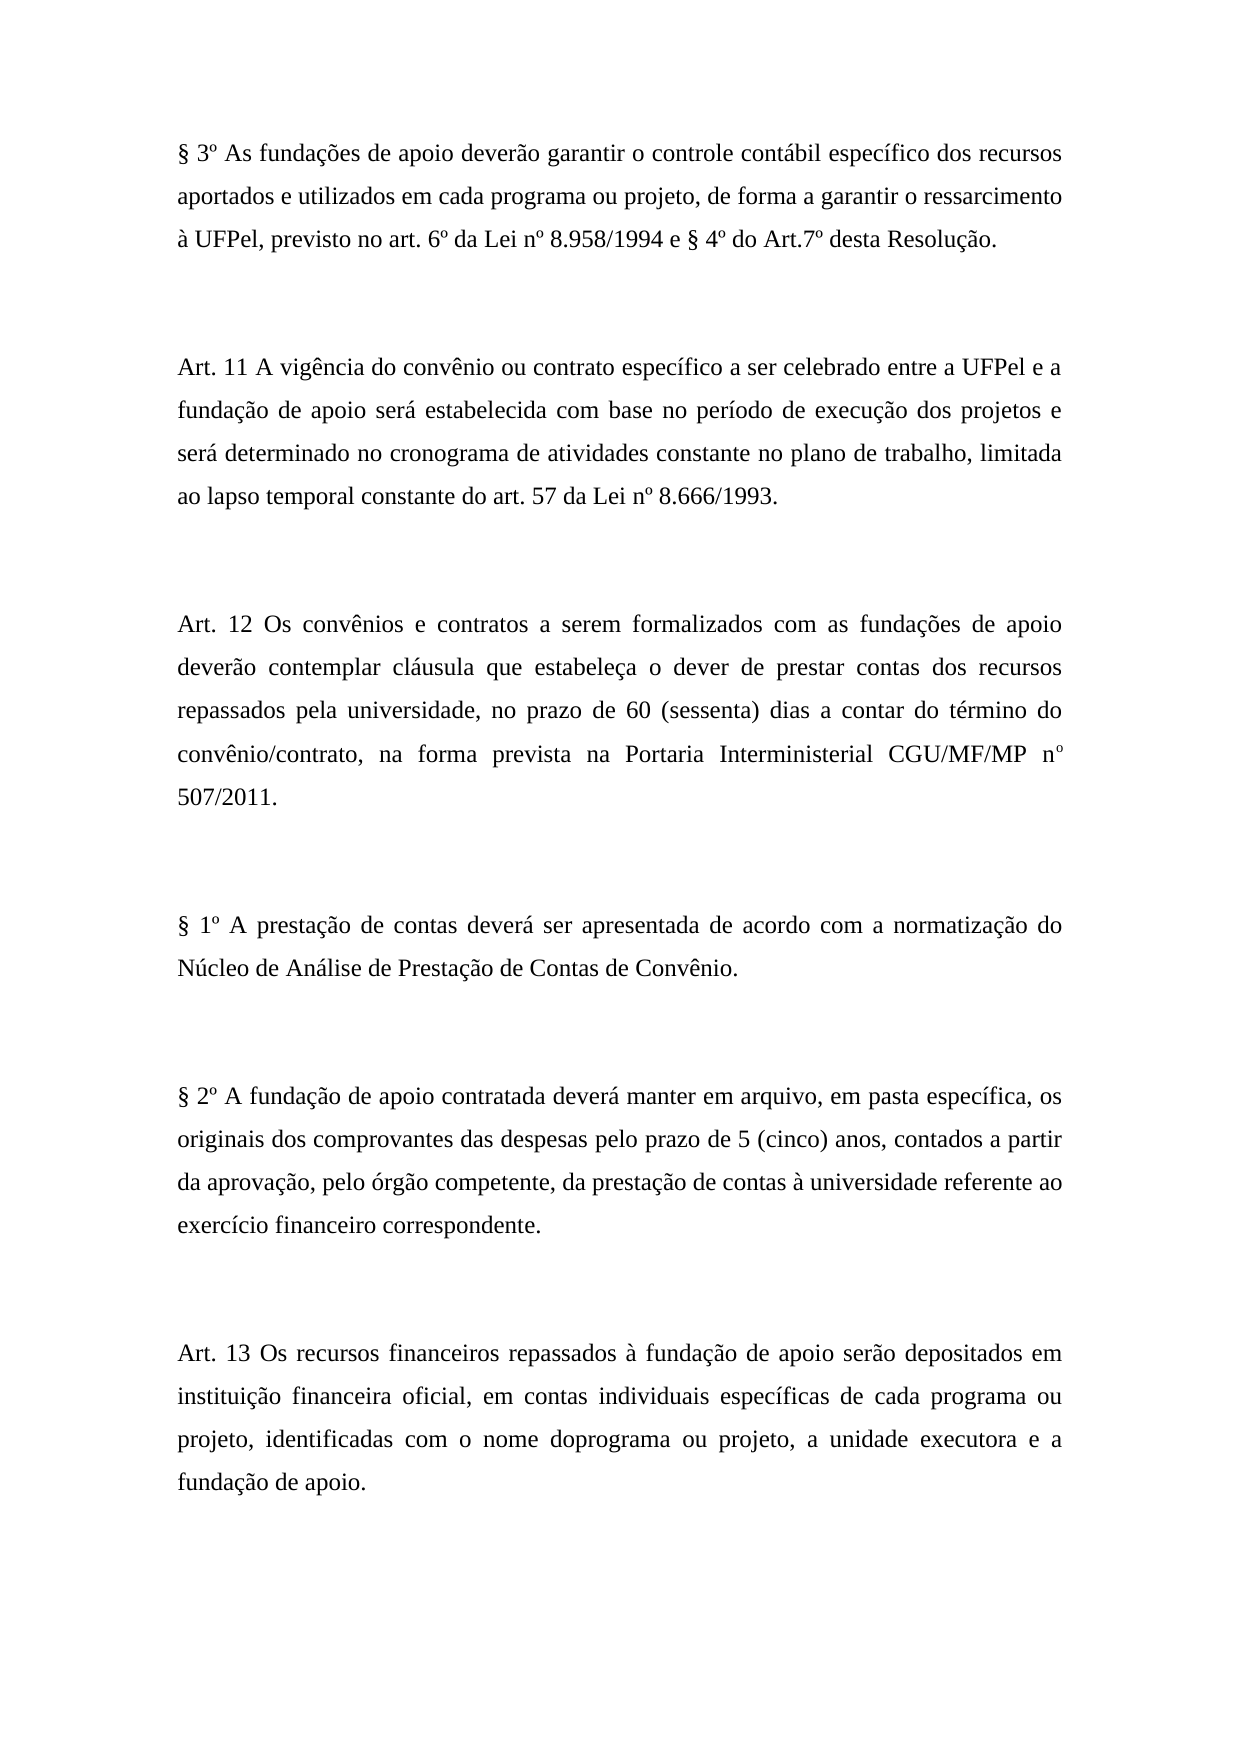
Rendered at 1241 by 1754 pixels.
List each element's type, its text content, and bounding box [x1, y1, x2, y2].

text Art. 13 Os recursos financeiros repassados à fundação de apoio serão depositados em instituição financeira oficial, em contas individuais específicas de cada programa ou projeto, identificadas com o nome doprograma ou projeto, a unidade executora e a fundação de apoio. [177, 1338, 1063, 1496]
text Art. 12 Os convênios e contratos a serem formalizados com as fundações de apoio deverão contemplar cláusula que estabeleça o dever de prestar contas dos recursos repassados pela universidade, no prazo de 60 (sessenta) dias a contar do término do convênio/contrato, na forma prevista na Portaria Interministerial CGU/MF/MP no 507/2011. [177, 609, 1063, 811]
text § 3º As fundações de apoio deverão garantir o controle contábil específico dos recursos aportados e utilizados em cada programa ou projeto, de forma a garantir o ressarcimento à UFPel, previsto no art. 6º da Lei nº 8.958/1994 e § 4º do Art.7º desta Resolução. [177, 138, 1063, 253]
text § 1º A prestação de contas deverá ser apresentada de acordo com a normatização do Núcleo de Análise de Prestação de Contas de Convênio. [177, 910, 1063, 982]
text § 2º A fundação de apoio contratada deverá manter em arquivo, em pasta específica, os originais dos comprovantes das despesas pelo prazo de 5 (cinco) anos, contados a partir da aprovação, pelo órgão competente, da prestação de contas à universidade referente ao exercício financeiro correspondente. [177, 1081, 1063, 1239]
text Art. 11 A vigência do convênio ou contrato específico a ser celebrado entre a UFPel e a fundação de apoio será estabelecida com base no período de execução dos projetos e será determinado no cronograma de atividades constante no plano de trabalho, limitada ao lapso temporal constante do art. 57 da Lei nº 8.666/1993. [177, 352, 1063, 510]
